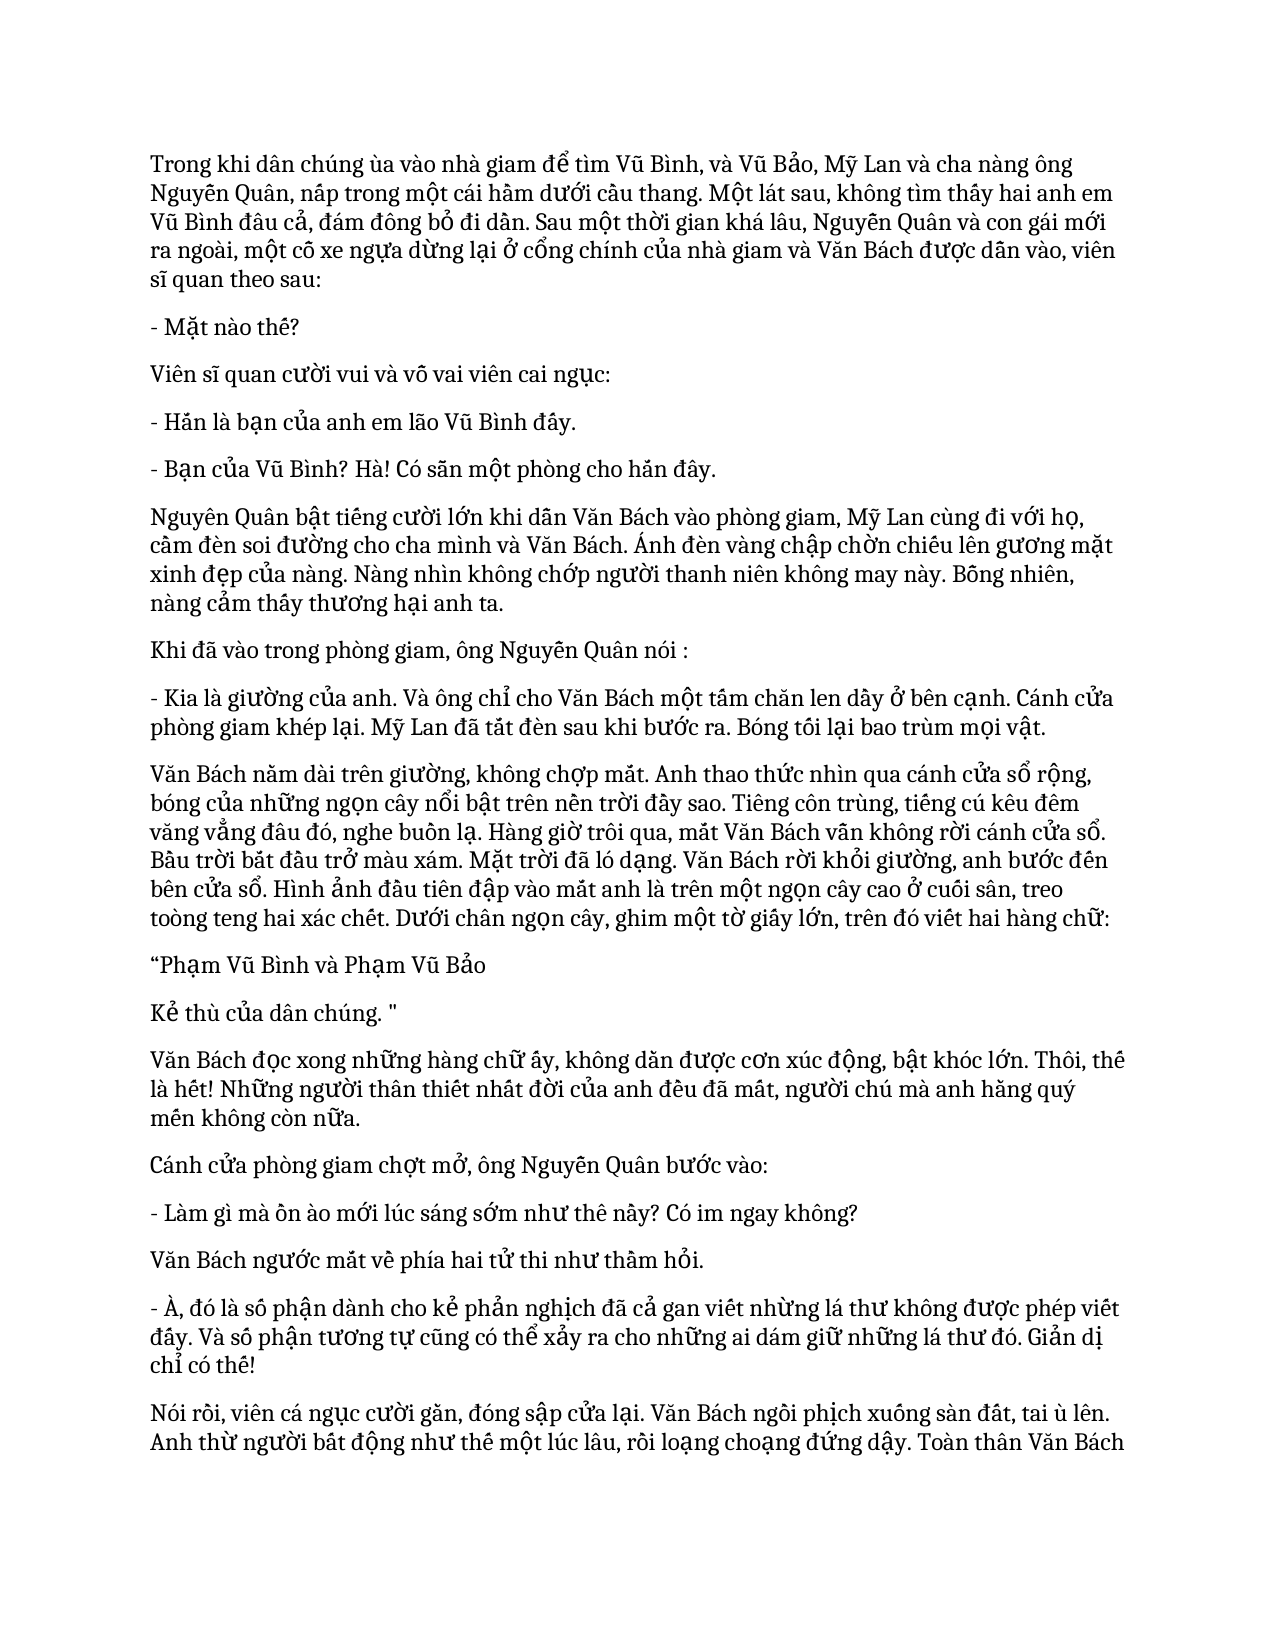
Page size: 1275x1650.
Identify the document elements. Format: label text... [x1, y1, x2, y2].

text Trong khi dân chúng ùa vào nhà giam để tìm Vũ Bình, và Vũ Bảo, Mỹ Lan và cha nàng ông Nguyễn Quân, nấp trong một cái hầm dưới cầu thang. Một lát sau, không tìm thấy hai anh em Vũ Bình đâu cả, đám đông bỏ đi dần. Sau một thời gian khá lâu, Nguyễn Quân và con gái mới ra ngoài, một cỗ xe ngựa dừng lại ở cổng chính của nhà giam và Văn Bách được dẫn vào, viên sĩ quan theo sau: [150, 150, 1125, 294]
text Viên sĩ quan cười vui và vỗ vai viên cai ngục: [150, 360, 1125, 389]
text Khi đã vào trong phòng giam, ông Nguyễn Quân nói : [150, 636, 1125, 665]
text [150, 1399, 1125, 1456]
text “Phạm Vũ Bình và Phạm Vũ Bảo [150, 951, 1125, 980]
text Văn Bách đọc xong những hàng chữ ấy, không dằn được cơn xúc động, bật khóc lớn. Thôi, thế là hết! Những người thân thiết nhất đời của anh đều đã mất, người chú mà anh hằng quý mến không còn nữa. [150, 1046, 1125, 1132]
text Cánh cửa phòng giam chợt mở, ông Nguyễn Quân bước vào: [150, 1151, 1125, 1180]
text Văn Bách nằm dài trên giường, không chợp mắt. Anh thao thức nhìn qua cánh cửa sổ rộng, bóng của những ngọn cây nổi bật trên nền trời đầy sao. Tiêng côn trùng, tiếng cú kêu đêm văng vẳng đâu đó, nghe buồn lạ. Hàng giờ trôi qua, mắt Văn Bách vẫn không rời cánh cửa sổ. Bầu trời bắt đầu trở màu xám. Mặt trời đã ló dạng. Văn Bách rời khỏi giường, anh bước đến bên cửa sổ. Hình ảnh đầu tiên đập vào mắt anh là trên một ngọn cây cao ở cuối sân, treo toòng teng hai xác chết. Dưới chân ngọn cây, ghim một tờ giấy lớn, trên đó viết hai hàng chữ: [150, 760, 1125, 932]
text - Bạn của Vũ Bình? Hà! Có sẵn một phòng cho hắn đây. [150, 455, 1125, 484]
text Kẻ thù của dân chúng. " [150, 999, 1125, 1027]
text - Hắn là bạn của anh em lão Vũ Bình đấy. [150, 407, 1125, 436]
text Nguyên Quân bật tiếng cười lớn khi dẫn Văn Bách vào phòng giam, Mỹ Lan cùng đi với họ, cầm đèn soi đường cho cha mình và Văn Bách. Ánh đèn vàng chập chờn chiếu lên gương mặt xinh đẹp của nàng. Nàng nhìn không chớp người thanh niên không may này. Bỗng nhiên, nàng cảm thấy thương hại anh ta. [150, 502, 1125, 617]
text Văn Bách ngước mắt về phía hai tử thi như thầm hỏi. [150, 1246, 1125, 1275]
text - À, đó là số phận dành cho kẻ phản nghịch đã cả gan viết nhừng lá thư không được phép viết đấy. Và số phận tương tự cũng có thể xảy ra cho những ai dám giữ những lá thư đó. Giản dị chỉ có thế! [150, 1294, 1125, 1380]
text - Làm gì mà ồn ào mới lúc sáng sớm như thê nầy? Có im ngay không? [150, 1199, 1125, 1227]
text - Mặt nào thế? [150, 312, 1125, 341]
text - Kia là giường của anh. Và ông chỉ cho Văn Bách một tấm chăn len dầy ở bên cạnh. Cánh cửa phòng giam khép lại. Mỹ Lan đã tắt đèn sau khi bước ra. Bóng tối lại bao trùm mọi vật. [150, 684, 1125, 741]
